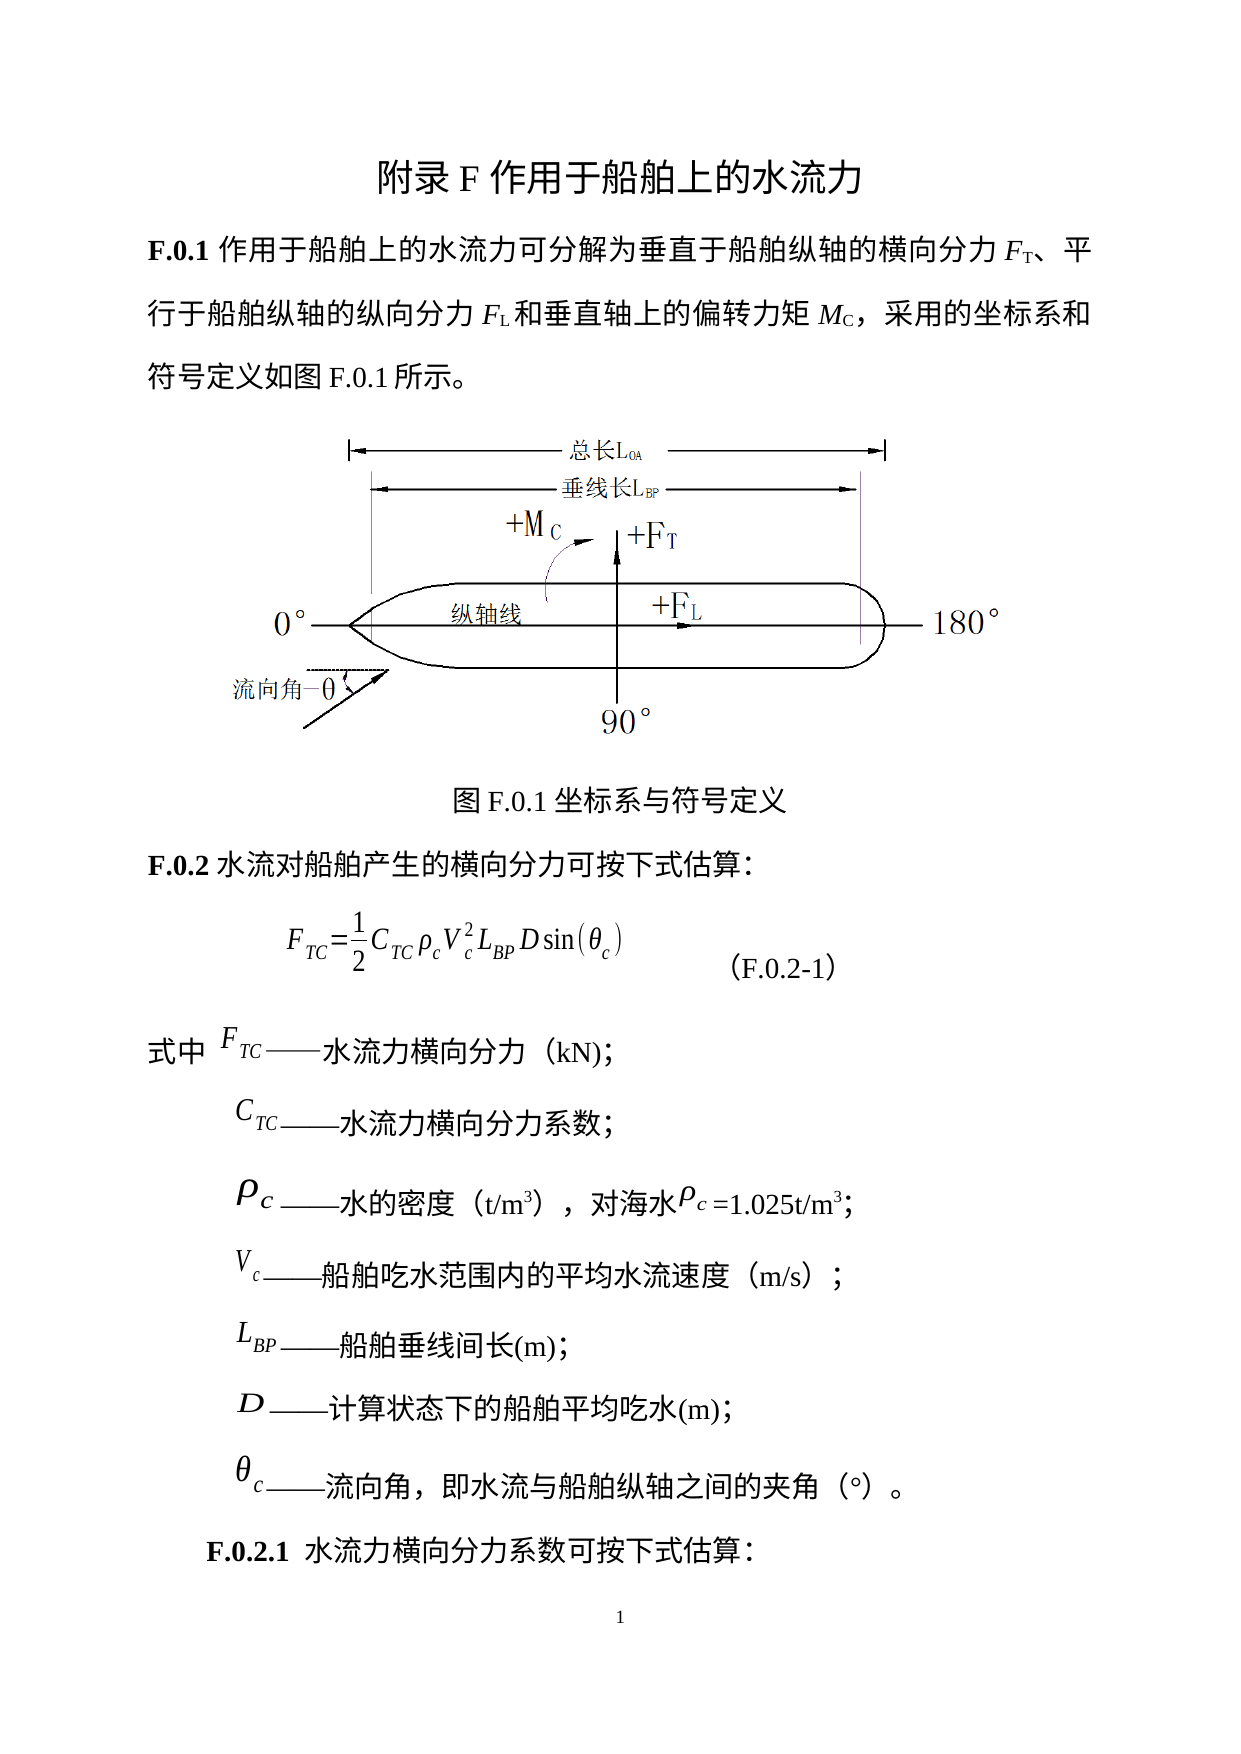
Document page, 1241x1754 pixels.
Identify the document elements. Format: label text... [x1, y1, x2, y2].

text ——水流力横向分力系数； [148, 1092, 1092, 1143]
text ——计算状态下的船舶平均吃水(m)； [148, 1386, 1092, 1428]
text （F.0.2-1） [148, 905, 1092, 987]
text 附录F 作用于船舶上的水流力 [148, 148, 1092, 202]
text F.0.2 水流对船舶产生的横向分力可按下式估算： [148, 841, 1092, 884]
text 图F.0.1 坐标系与符号定义 [148, 778, 1092, 820]
text ——船舶垂线间长(m)； [148, 1316, 1092, 1364]
text ——水的密度（t/m3），对海水=1.025t/m3； [148, 1164, 1092, 1223]
text 式中 ——水流力横向分力（kN)； [148, 1021, 1092, 1071]
picture [226, 417, 1014, 762]
text F.0.1 作用于船舶上的水流力可分解为垂直于船舶纵轴的横向分力FT、平行于船舶纵轴的纵向分力FL和垂直轴上的偏转力矩MC，采用的坐标系和符号定义如图F.0.1所示。 [148, 227, 1092, 396]
text ——船舶吃水范围内的平均水流速度（m/s）； [148, 1244, 1092, 1294]
text F.0.2.1 水流力横向分力系数可按下式估算： [148, 1527, 1092, 1569]
text ——流向角，即水流与船舶纵轴之间的夹角（°）。 [148, 1449, 1092, 1506]
